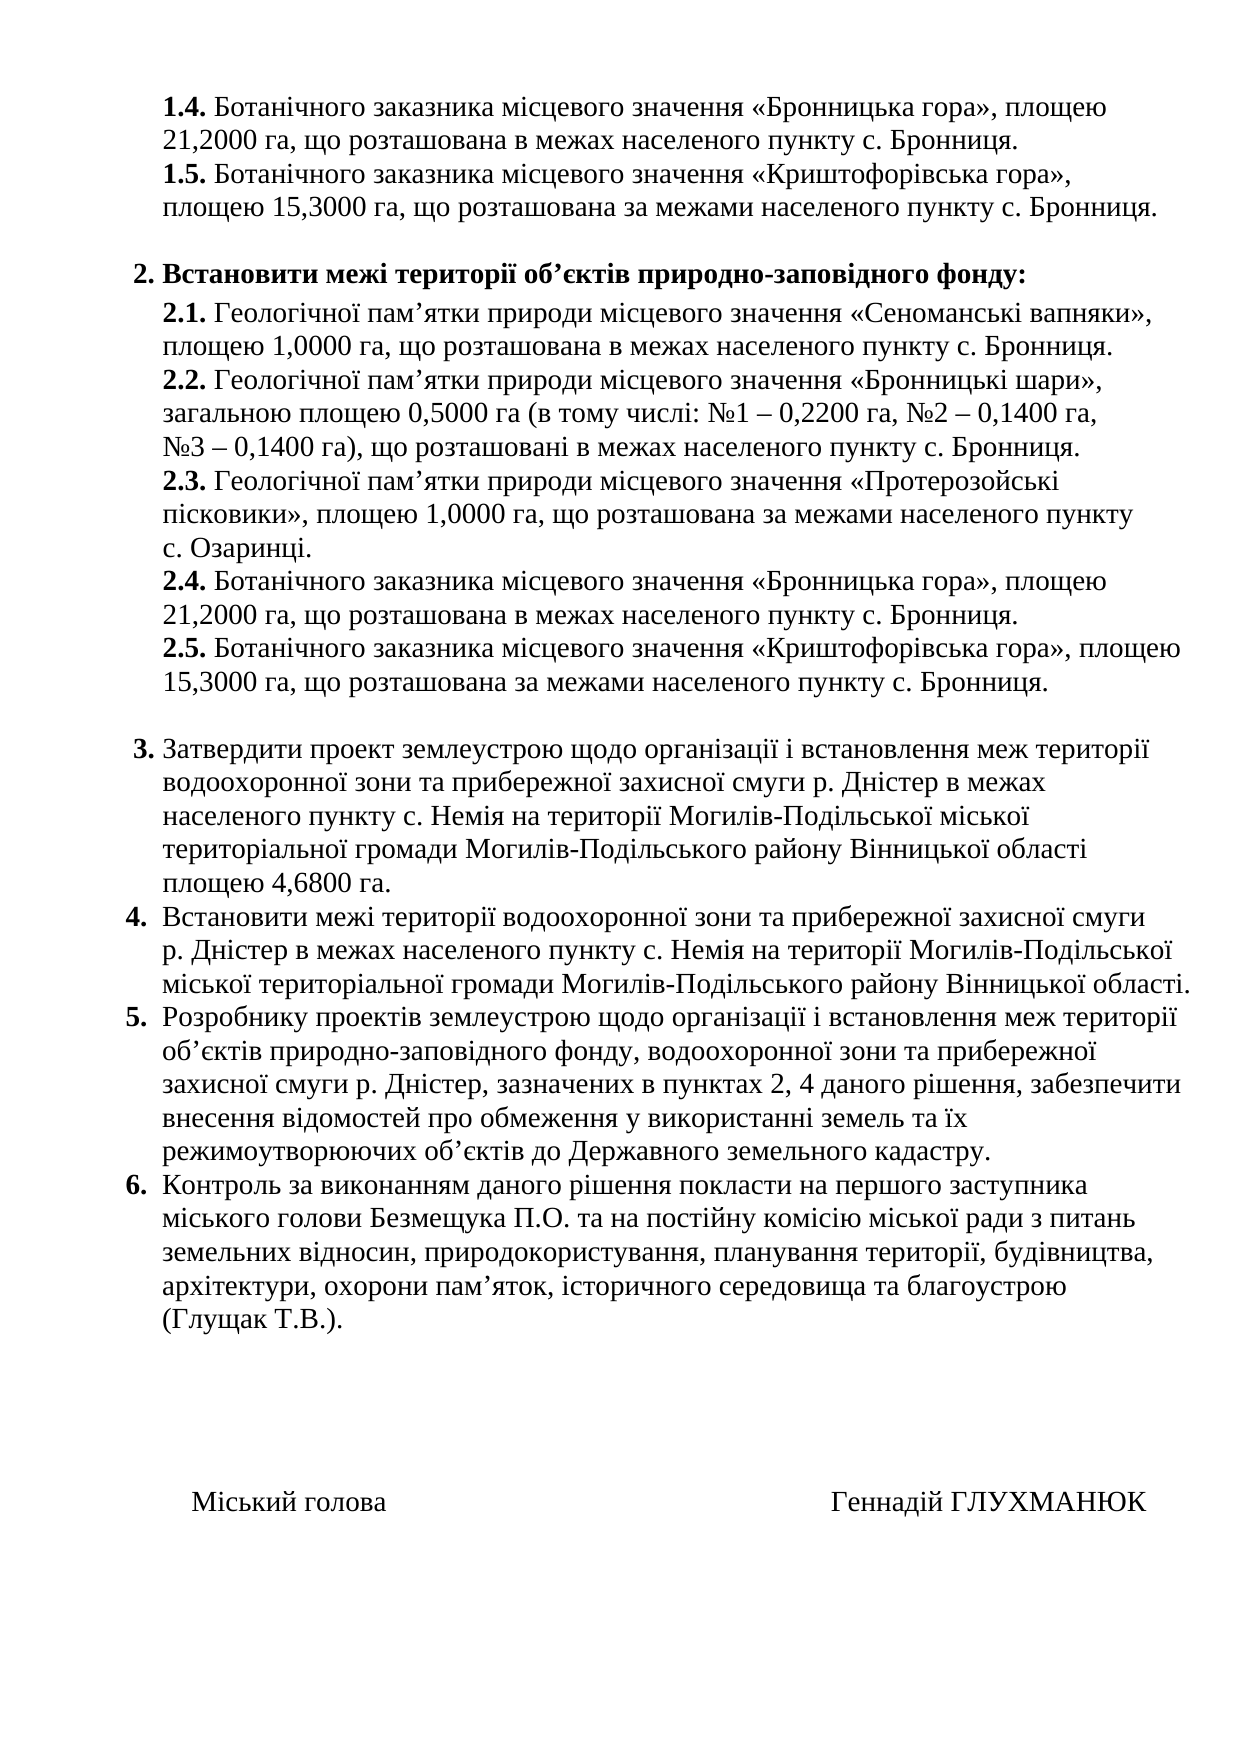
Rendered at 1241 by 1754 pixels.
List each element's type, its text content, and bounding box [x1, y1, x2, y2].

text режимоутворюючих об’єктів до Державного земельного кадастру. [118, 1133, 1196, 1167]
text 2.4. Ботанічного заказника місцевого значення «Бронницька гора», площею 21,2000 га, що розташована в межах населеного пункту с. Бронниця. [162, 563, 1196, 630]
text архітектури, охорони пам’яток, історичного середовища та благоустрою [118, 1268, 1181, 1301]
text земельних відносин, природокористування, планування території, будівництва, [118, 1234, 1181, 1268]
text №3 – 0,1400 га), що розташовані в межах населеного пункту с. Бронниця. [162, 429, 1181, 463]
text 2. Встановити межі території об’єктів природно-заповідного фонду: [133, 256, 1196, 290]
text міського голови Безмещука П.О. та на постійну комісію міської ради з питань [118, 1201, 1181, 1234]
text 6. Контроль за виконанням даного рішення покласти на першого заступника [118, 1167, 1181, 1201]
text 1.5. Ботанічного заказника місцевого значення «Криштофорівська гора», площею 15,3000 га, що розташована за межами населеного пункту с. Бронниця. [162, 156, 1181, 223]
text внесення відомостей про обмеження у використанні земель та їх [118, 1100, 1196, 1133]
text об’єктів природно-заповідного фонду, водоохоронної зони та прибережної [118, 1033, 1196, 1066]
text Міський голова Геннадій ГЛУХМАНЮК [133, 1484, 1181, 1517]
text захисної смуги р. Дністер, зазначених в пунктах 2, 4 даного рішення, забезпечити [118, 1066, 1196, 1100]
text 3. Затвердити проект землеустрою щодо організації і встановлення меж території водоохоронної зони та прибережної захисної смуги р. Дністер в межах населеного пункту с. Немія на території Могилів-Подільської міської територіальної громади Могилів-Подільського району Вінницької області площею 4,6800 га. [133, 731, 1181, 899]
text 2.1. Геологічної пам’ятки природи місцевого значення «Сеноманські вапняки», площею 1,0000 га, що розташована в межах населеного пункту с. Бронниця. [162, 295, 1196, 362]
text 1.4. Ботанічного заказника місцевого значення «Бронницька гора», площею 21,2000 га, що розташована в межах населеного пункту с. Бронниця. [162, 89, 1181, 156]
text с. Озаринці. [162, 530, 1181, 563]
text 2.5. Ботанічного заказника місцевого значення «Криштофорівська гора», площею 15,3000 га, що розташована за межами населеного пункту с. Бронниця. [162, 630, 1196, 697]
text 5. Розробнику проектів землеустрою щодо організації і встановлення меж території [118, 999, 1196, 1033]
text 2.3. Геологічної пам’ятки природи місцевого значення «Протерозойські пісковики», площею 1,0000 га, що розташована за межами населеного пункту [162, 463, 1181, 530]
text (Глущак Т.В.). [118, 1301, 1181, 1335]
text 4. Встановити межі території водоохоронної зони та прибережної захисної смуги [118, 899, 1196, 932]
text міської територіальної громади Могилів-Подільського району Вінницької області. [118, 966, 1196, 999]
text р. Дністер в межах населеного пункту с. Немія на території Могилів-Подільської [118, 932, 1196, 966]
text 2.2. Геологічної пам’ятки природи місцевого значення «Бронницькі шари», загальною площею 0,5000 га (в тому числі: №1 – 0,2200 га, №2 – 0,1400 га, [162, 362, 1181, 429]
